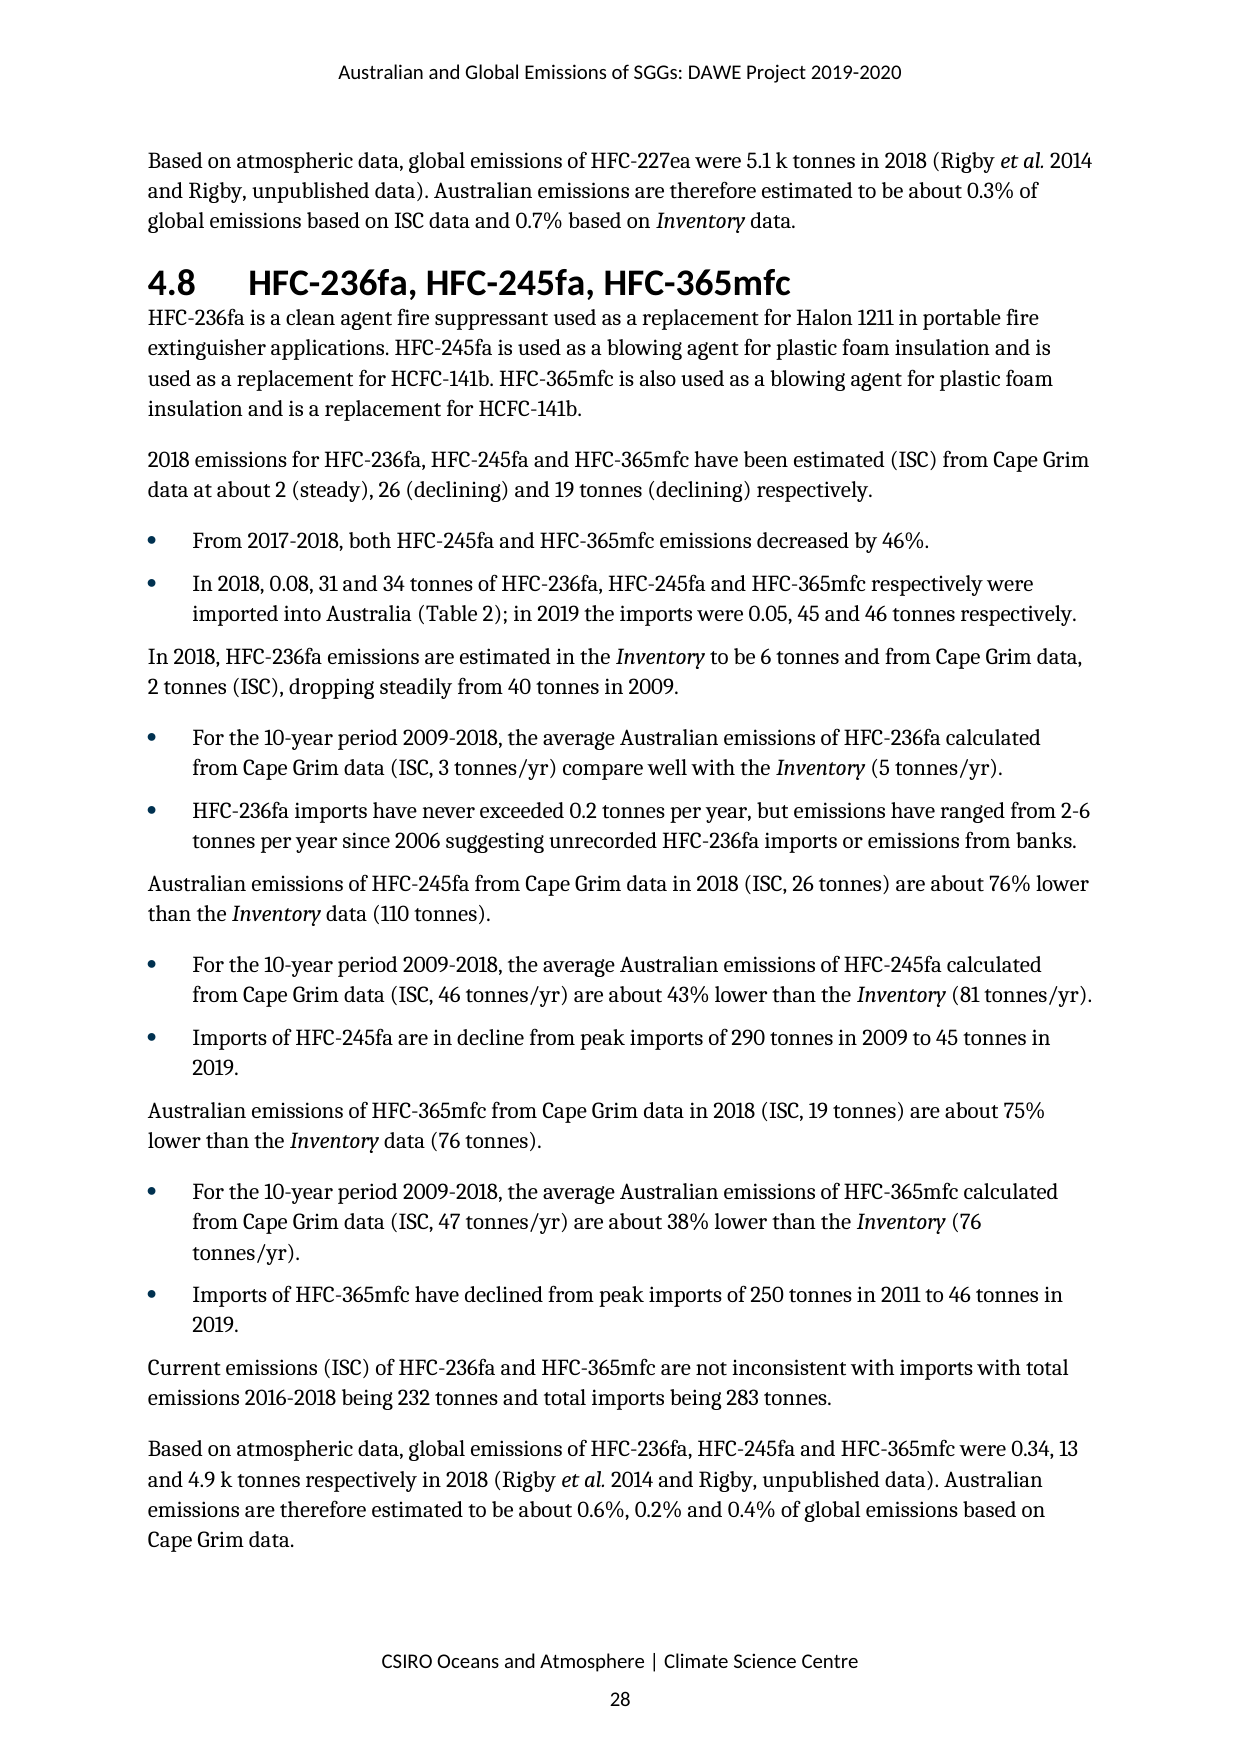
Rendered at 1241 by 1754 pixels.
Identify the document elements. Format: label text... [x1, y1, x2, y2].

text In 2018, HFC-236fa emissions are estimated in the Inventory to be 6 tonnes and from Cape Grim data, 2 tonnes (ISC), dropping steadily from 40 tonnes in 2009. [148, 643, 1092, 700]
text Australian emissions of HFC-365mfc from Cape Grim data in 2018 (ISC, 19 tonnes) are about 75% lower than the Inventory data (76 tonnes). [148, 1098, 1092, 1154]
list HFC-236fa imports have never exceeded 0.2 tonnes per year, but emissions have ranged from 2-6 tonnes per year since 2006 suggesting unrecorded HFC-236fa imports or emissions from banks. [148, 798, 1092, 854]
text 2018 emissions for HFC-236fa, HFC-245fa and HFC-365mfc have been estimated (ISC) from Cape Grim data at about 2 (steady), 26 (declining) and 19 tonnes (declining) respectively. [148, 447, 1092, 503]
list From 2017-2018, both HFC-245fa and HFC-365mfc emissions decreased by 46%. [148, 528, 1092, 554]
text Based on atmospheric data, global emissions of HFC-227ea were 5.1 k tonnes in 2018 (Rigby et al. 2014 and Rigby, unpublished data). Australian emissions are therefore estimated to be about 0.3% of global emissions based on ISC data and 0.7% based on Inventory data. [148, 148, 1092, 234]
text Australian emissions of HFC-245fa from Cape Grim data in 2018 (ISC, 26 tonnes) are about 76% lower than the Inventory data (110 tonnes). [148, 871, 1092, 927]
text Current emissions (ISC) of HFC-236fa and HFC-365mfc are not inconsistent with imports with total emissions 2016-2018 being 232 tonnes and total imports being 283 tonnes. [148, 1355, 1092, 1412]
list For the 10-year period 2009-2018, the average Australian emissions of HFC-365mfc calculated from Cape Grim data (ISC, 47 tonnes/yr) are about 38% lower than the Inventory (76 tonnes/yr). [148, 1179, 1092, 1266]
list In 2018, 0.08, 31 and 34 tonnes of HFC-236fa, HFC-245fa and HFC-365mfc respectively were imported into Australia (Table 2); in 2019 the imports were 0.05, 45 and 46 tonnes respectively. [148, 571, 1092, 627]
subtitle HFC-236fa, HFC-245fa, HFC-365mfc [148, 259, 1092, 305]
list For the 10-year period 2009-2018, the average Australian emissions of HFC-236fa calculated from Cape Grim data (ISC, 3 tonnes/yr) compare well with the Inventory (5 tonnes/yr). [148, 725, 1092, 781]
list Imports of HFC-365mfc have declined from peak imports of 250 tonnes in 2011 to 46 tonnes in 2019. [148, 1282, 1092, 1339]
list Imports of HFC-245fa are in decline from peak imports of 290 tonnes in 2009 to 45 tonnes in 2019. [148, 1025, 1092, 1081]
text HFC-236fa is a clean agent fire suppressant used as a replacement for Halon 1211 in portable fire extinguisher applications. HFC-245fa is used as a blowing agent for plastic foam insulation and is used as a replacement for HCFC-141b. HFC-365mfc is also used as a blowing agent for plastic foam insulation and is a replacement for HCFC-141b. [148, 305, 1092, 422]
text Based on atmospheric data, global emissions of HFC-236fa, HFC-245fa and HFC-365mfc were 0.34, 13 and 4.9 k tonnes respectively in 2018 (Rigby et al. 2014 and Rigby, unpublished data). Australian emissions are therefore estimated to be about 0.6%, 0.2% and 0.4% of global emissions based on Cape Grim data. [148, 1436, 1092, 1553]
list For the 10-year period 2009-2018, the average Australian emissions of HFC-245fa calculated from Cape Grim data (ISC, 46 tonnes/yr) are about 43% lower than the Inventory (81 tonnes/yr). [148, 952, 1092, 1008]
